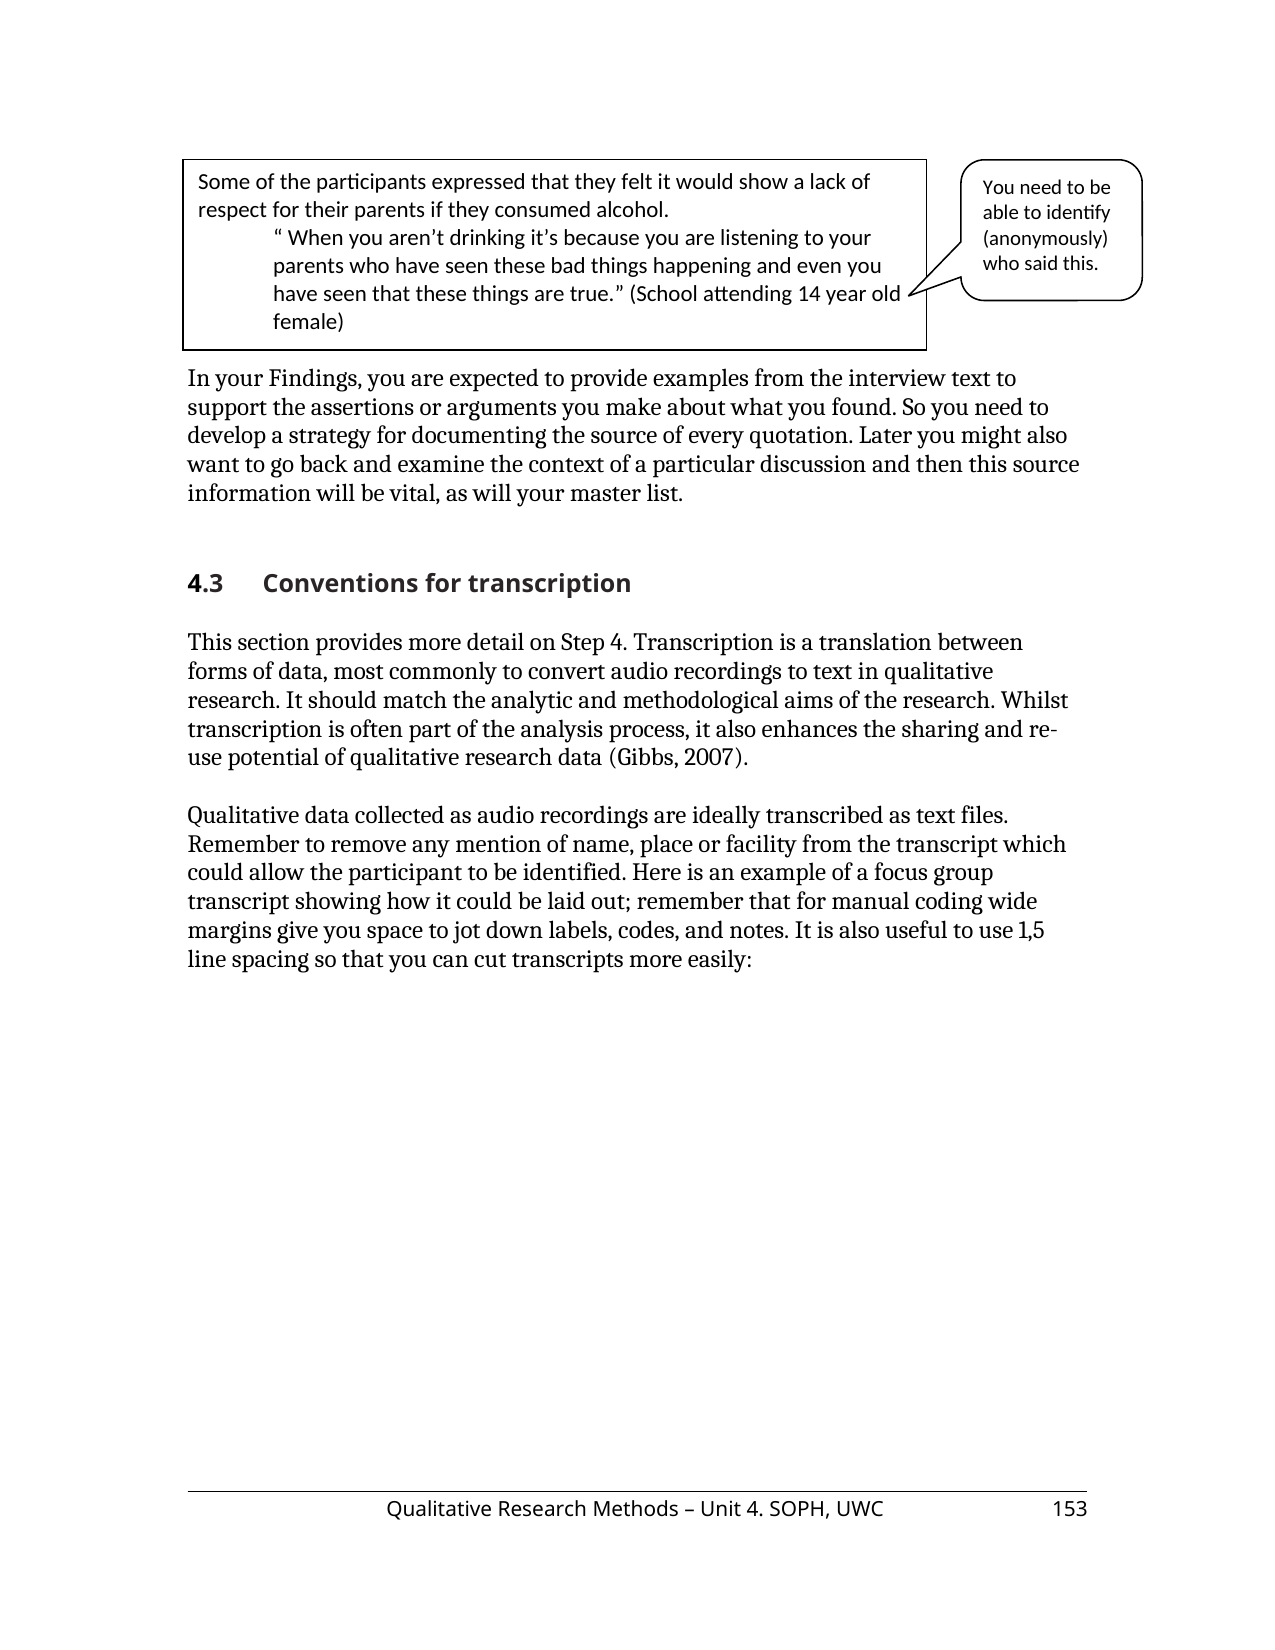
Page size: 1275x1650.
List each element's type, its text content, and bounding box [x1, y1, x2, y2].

text Qualitative data collected as audio recordings are ideally transcribed as text files. [187, 801, 1087, 829]
text Remember to remove any mention of name, place or facility from the transcript which could allow the participant to be identified. Here is an example of a focus group transcript showing how it could be laid out; remember that for manual coding wide margins give you space to jot down labels, codes, and notes. It is also useful to use 1,5 line spacing so that you can cut transcripts more easily: [187, 829, 1087, 973]
text This section provides more detail on Step 4. Transcription is a translation between forms of data, most commonly to convert audio recordings to text in qualitative research. It should match the analytic and methodological aims of the research. Whilst transcription is often part of the analysis process, it also enhances the sharing and re-use potential of qualitative research data (Gibbs, 2007). [187, 628, 1087, 772]
text In your Findings, you are expected to provide examples from the interview text to support the assertions or arguments you make about what you found. So you need to develop a strategy for documenting the source of every quotation. Later you might also want to go back and examine the context of a particular discussion and then this source information will be vital, as will your master list. [187, 364, 1087, 507]
text 4.3 Conventions for transcription [187, 566, 1087, 599]
